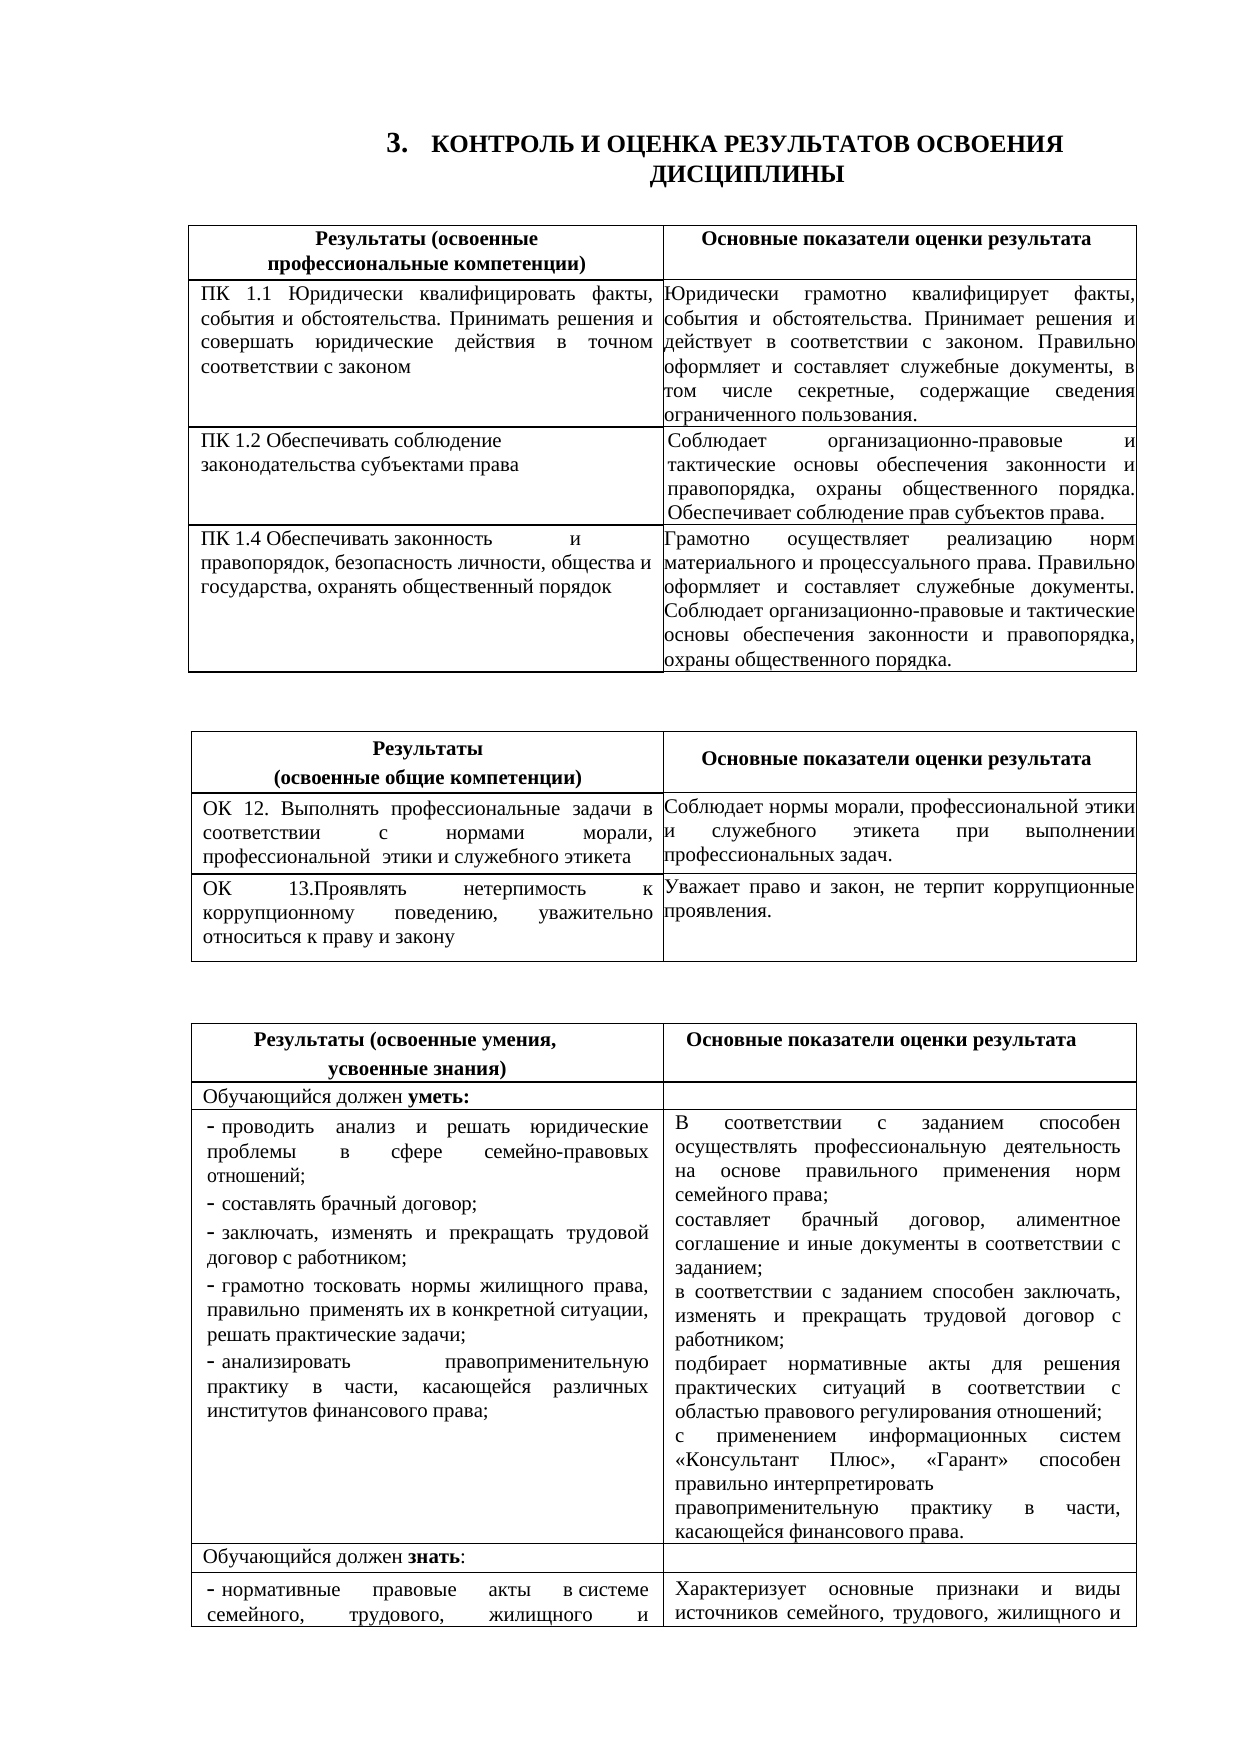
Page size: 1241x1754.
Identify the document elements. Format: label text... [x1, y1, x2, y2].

table_cell Грамотно осуществляет реализацию норм материального и процессуального права. Правильно оформляет и составляет служебные документы. Соблюдает организационно-правовые и тактические основы обеспечения законности и правопорядка, охраны общественного порядка. [664, 525, 1136, 671]
table_cell Соблюдает организационно-правовые и тактические основы обеспечения законности и правопорядка, охраны общественного порядка. Обеспечивает соблюдение прав субъектов права. [664, 427, 1136, 524]
table_cell Уважает право и закон, не терпит коррупционные проявления. [664, 874, 1136, 961]
table_cell Соблюдает нормы морали, профессиональной этики и служебного этикета при выполнении профессиональных задач. [664, 793, 1136, 873]
table_cell ОК 12. Выполнять профессиональные задачи в соответствии с нормами морали, профессиональной этики и служебного этикета [192, 794, 663, 873]
table_cell Обучающийся должен знать: [192, 1544, 663, 1572]
table_header Результаты (освоенные умения, усвоенные знания) [192, 1024, 663, 1081]
table_cell В соответствии с заданием способен осуществлять профессиональную деятельность на основе правильного применения норм семейного права; составляет брачный договор, алиментное соглашение и иные документы в соответствии с заданием; в соответствии с заданием способен заключать, изменять и прекращать трудовой договор с работником; подбирает нормативные акты для решения практических ситуаций в соответствии с областью правового регулирования отношений; с применением информационных систем «Консультант Плюс», «Гарант» способен правильно интерпретировать правоприменительную практику в части, касающейся финансового права. [664, 1110, 1136, 1543]
table_cell ПК 1.2 Обеспечивать соблюдение законодательства субъектами права [189, 428, 663, 524]
list КОНТРОЛЬ И ОЦЕНКА РЕЗУЛЬТАТОВ ОСВОЕНИЯ ДИСЦИПЛИНЫ [298, 125, 1151, 188]
table_header Результаты (освоенные общие компетенции) [192, 732, 663, 792]
table_cell проводить анализ и решать юридические проблемы в сфере семейно-правовых отношений; составлять брачный договор; заключать, изменять и прекращать трудовой договор с работником; грамотно тосковать нормы жилищного права, правильно применять их в конкретной ситуации, решать практические задачи; анализировать правоприменительную практику в части, касающейся различных институтов финансового права; [192, 1110, 663, 1543]
table_cell Юридически грамотно квалифицирует факты, события и обстоятельства. Принимает решения и действует в соответствии с законом. Правильно оформляет и составляет служебные документы, в том числе секретные, содержащие сведения ограниченного пользования. [664, 280, 1136, 426]
table_header Основные показатели оценки результата [664, 226, 1136, 279]
table_cell [664, 1544, 1136, 1572]
table_cell ПК 1.4 Обеспечивать законность и правопорядок, безопасность личности, общества и государства, охранять общественный порядок [189, 526, 663, 671]
table_cell ПК 1.1 Юридически квалифицировать факты, события и обстоятельства. Принимать решения и совершать юридические действия в точном соответствии с законом [189, 281, 663, 426]
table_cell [664, 1573, 1136, 1626]
table_cell ОК 13.Проявлять нетерпимость к коррупционному поведению, уважительно относиться к праву и закону [192, 875, 663, 961]
table_header Основные показатели оценки результата [664, 1024, 1136, 1081]
table_cell Обучающийся должен уметь: [192, 1083, 663, 1109]
table_header Основные показатели оценки результата [664, 732, 1136, 792]
table_cell [664, 1083, 1136, 1109]
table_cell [192, 1573, 663, 1626]
table_header Результаты (освоенные профессиональные компетенции) [189, 226, 663, 279]
